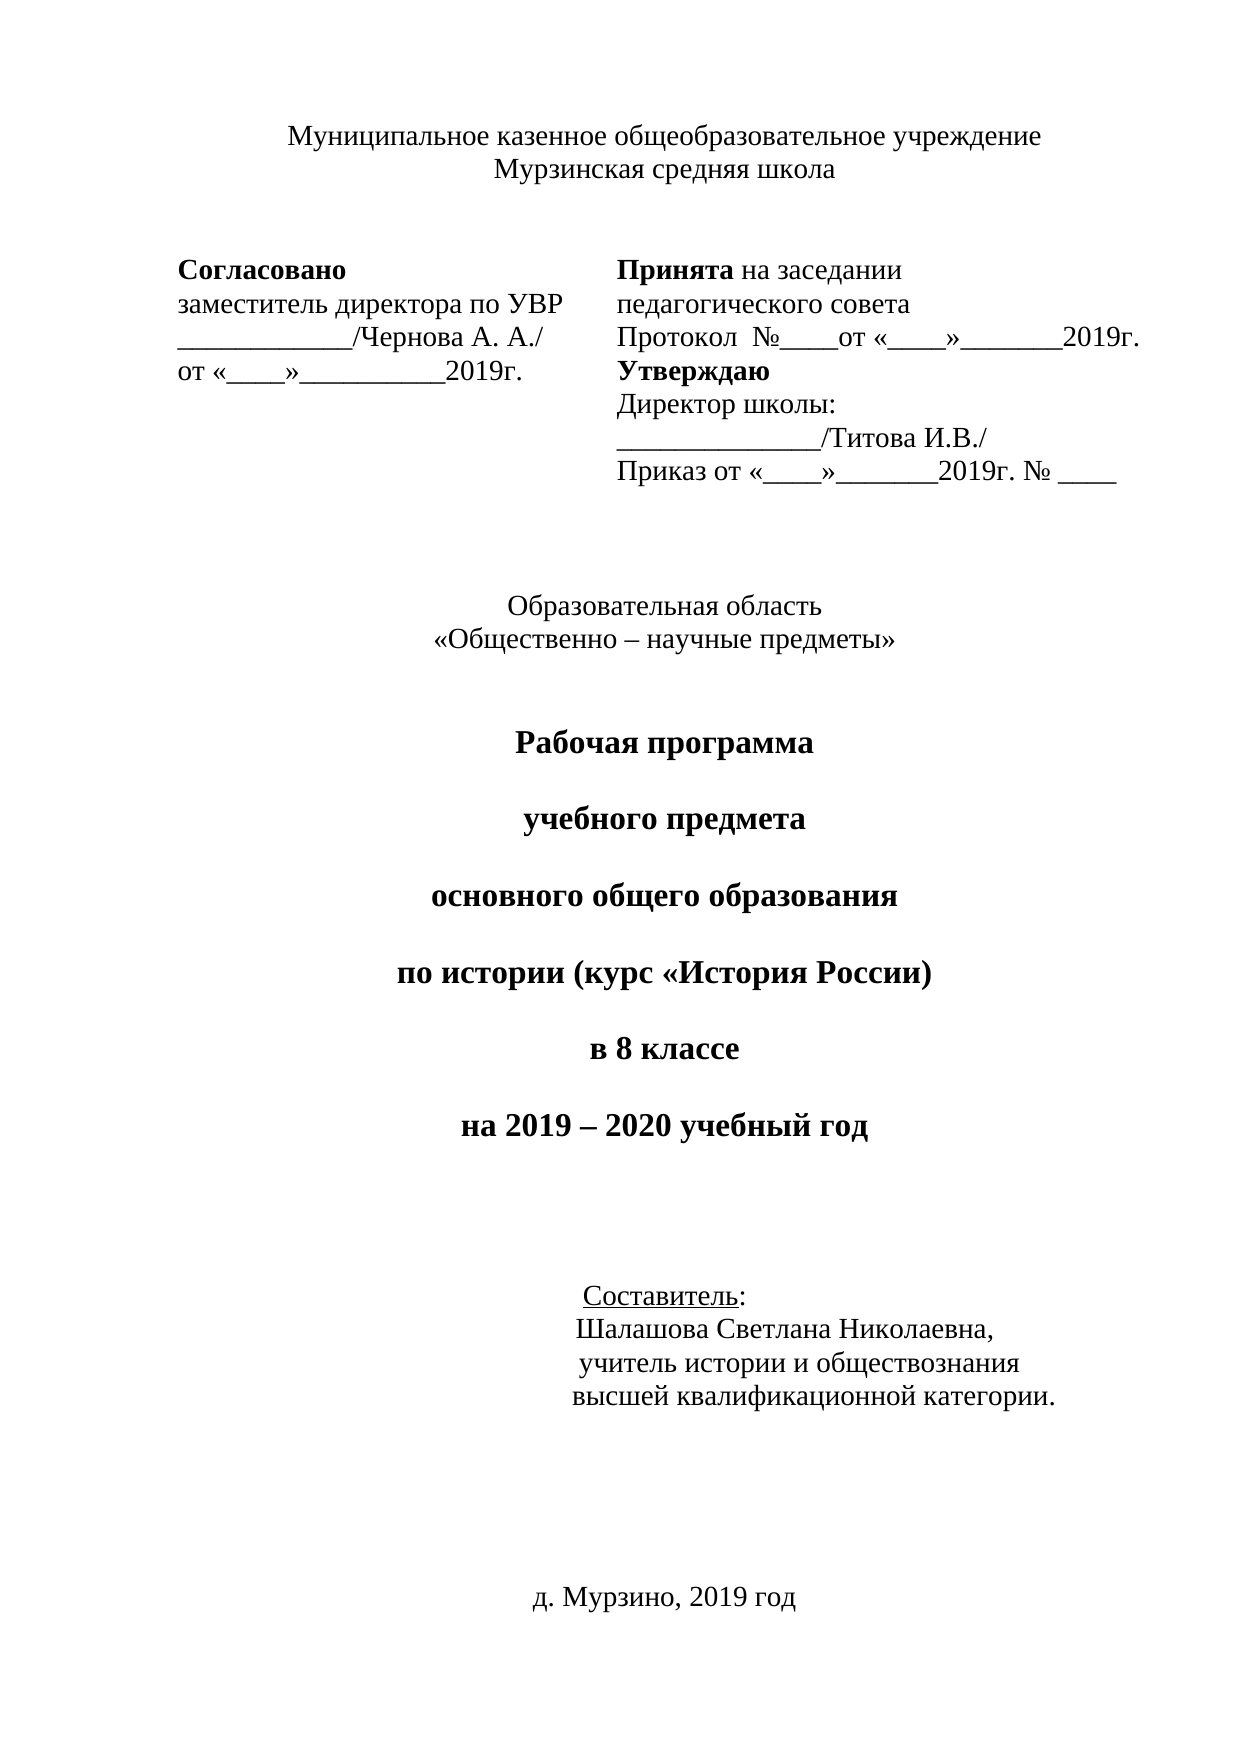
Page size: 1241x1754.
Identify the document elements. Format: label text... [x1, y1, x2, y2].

table_header Принята на заседании педагогического совета Протокол №____от «____»_______2019г. Утверждаю Директор школы: ______________/Титова И.В./ Приказ от «____»_______2019г. № ____ [605, 252, 1163, 521]
text высшей квалификационной категории. [177, 1378, 1152, 1412]
text учитель истории и обществознания [177, 1345, 1152, 1378]
text Шалашова Светлана Николаевна, [177, 1311, 1152, 1345]
text Мурзинская средняя школа [177, 152, 1152, 185]
text Составитель: [177, 1278, 1152, 1311]
text д. Мурзино, 2019 год [177, 1579, 1152, 1613]
text основного общего образования [177, 875, 1152, 913]
text на 2019 – 2020 учебный год [177, 1105, 1152, 1143]
text Муниципальное казенное общеобразовательное учреждение [177, 118, 1152, 152]
text в 8 классе [177, 1028, 1152, 1067]
text по истории (курс «История России) [177, 952, 1152, 990]
text Образовательная область [177, 588, 1152, 621]
text учебного предмета [177, 798, 1152, 837]
text Рабочая программа [177, 722, 1152, 760]
table_header Согласовано заместитель директора по УВР ____________/Чернова А. А./ от «____»__________2019г. [166, 252, 605, 521]
text «Общественно – научные предметы» [177, 621, 1152, 655]
